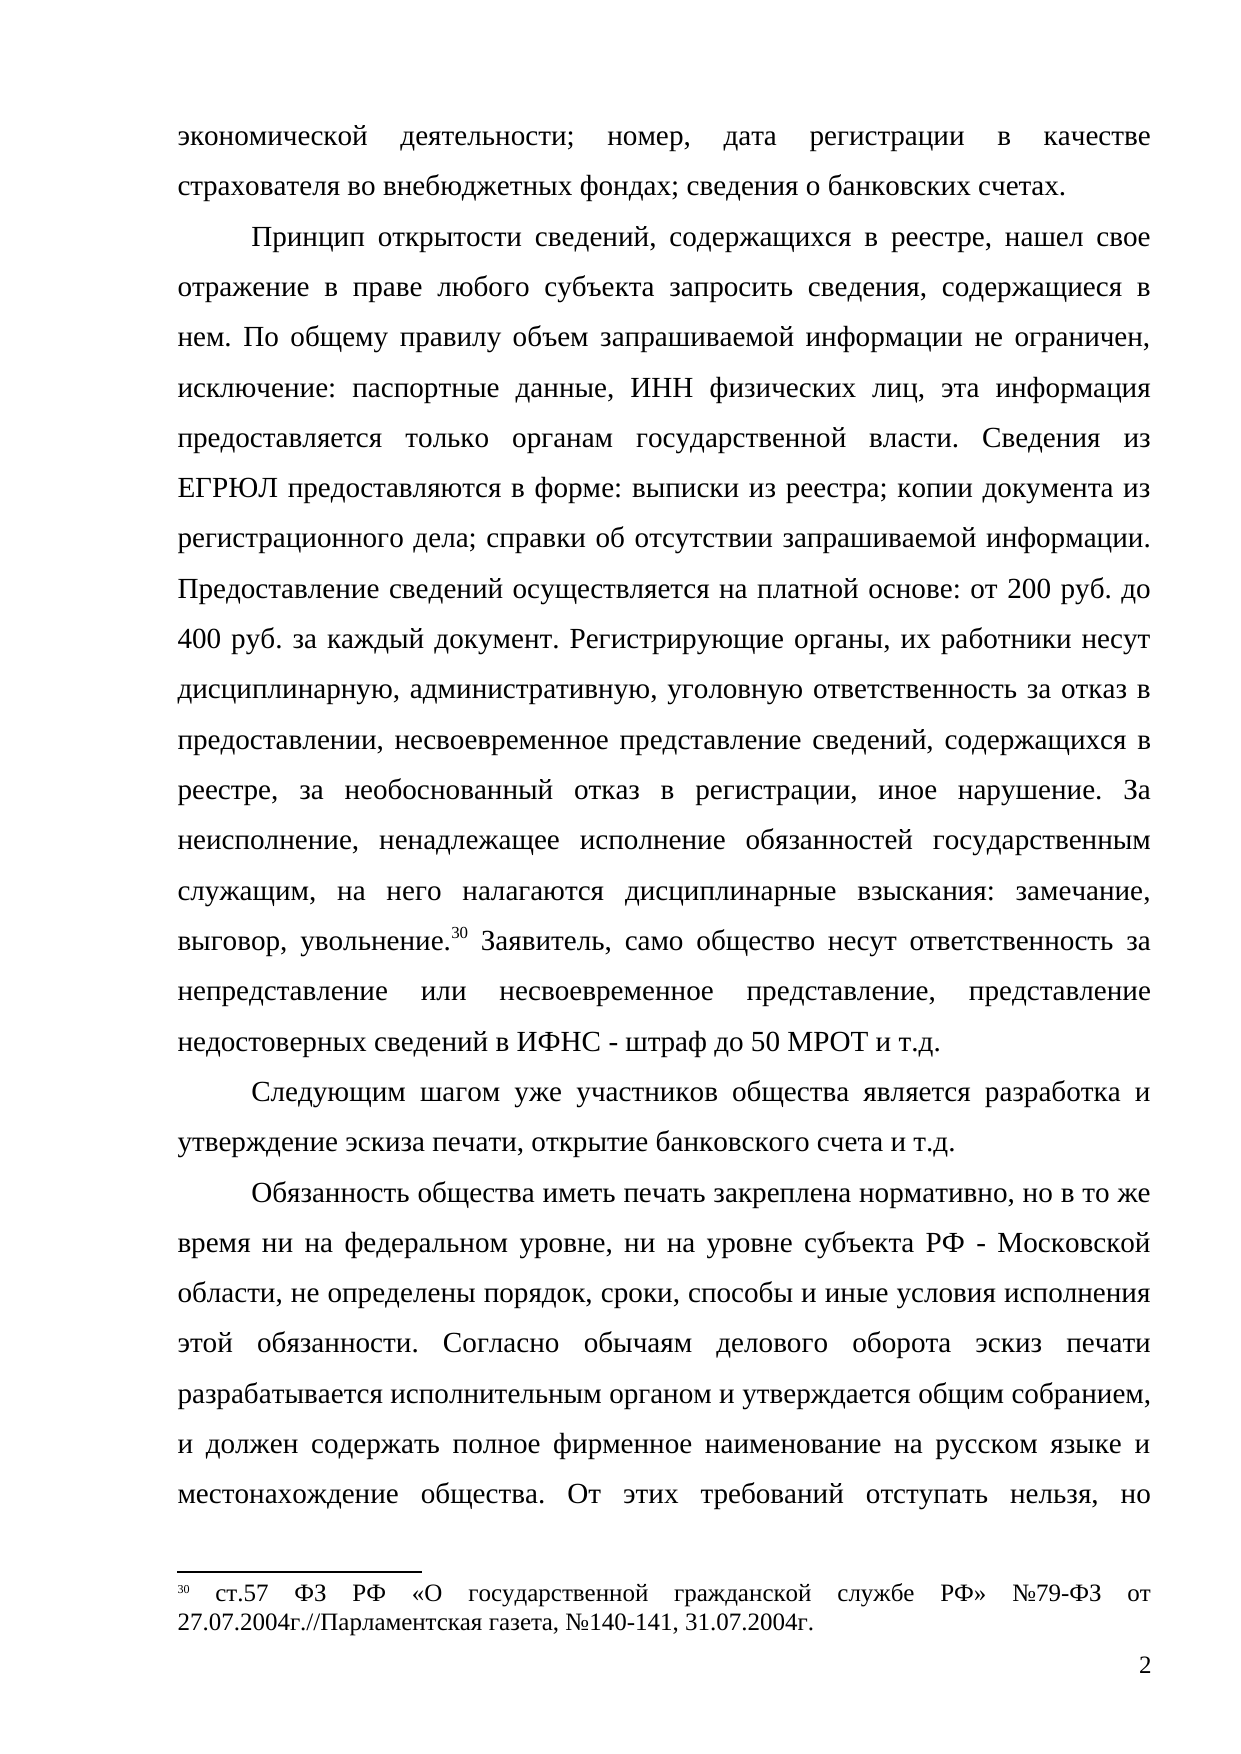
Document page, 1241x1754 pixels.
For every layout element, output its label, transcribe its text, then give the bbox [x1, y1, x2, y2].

text Следующим шагом уже участников общества является разработка и утверждение эскиза печати, открытие банковского счета и т.д. [177, 1074, 1152, 1158]
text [177, 1175, 1152, 1510]
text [177, 118, 1152, 202]
text Принцип открытости сведений, содержащихся в реестре, нашел свое отражение в праве любого субъекта запросить сведения, содержащиеся в нем. По общему правилу объем запрашиваемой информации не ограничен, исключение: паспортные данные, ИНН физических лиц, эта информация предоставляется только органам государственной власти. Сведения из ЕГРЮЛ предоставляются в форме: выписки из реестра; копии документа из регистрационного дела; справки об отсутствии запрашиваемой информации. Предоставление сведений осуществляется на платной основе: от 200 руб. до 400 руб. за каждый документ. Регистрирующие органы, их работники несут дисциплинарную, административную, уголовную ответственность за отказ в предоставлении, несвоевременное представление сведений, содержащихся в реестре, за необоснованный отказ в регистрации, иное нарушение. За неисполнение, ненадлежащее исполнение обязанностей государственным служащим, на него налагаются дисциплинарные взыскания: замечание, выговор, увольнение. Заявитель, само общество несут ответственность за непредставление или несвоевременное представление, представление недостоверных сведений в ИФНС - штраф до 50 МРОТ и т.д. [177, 219, 1152, 1057]
